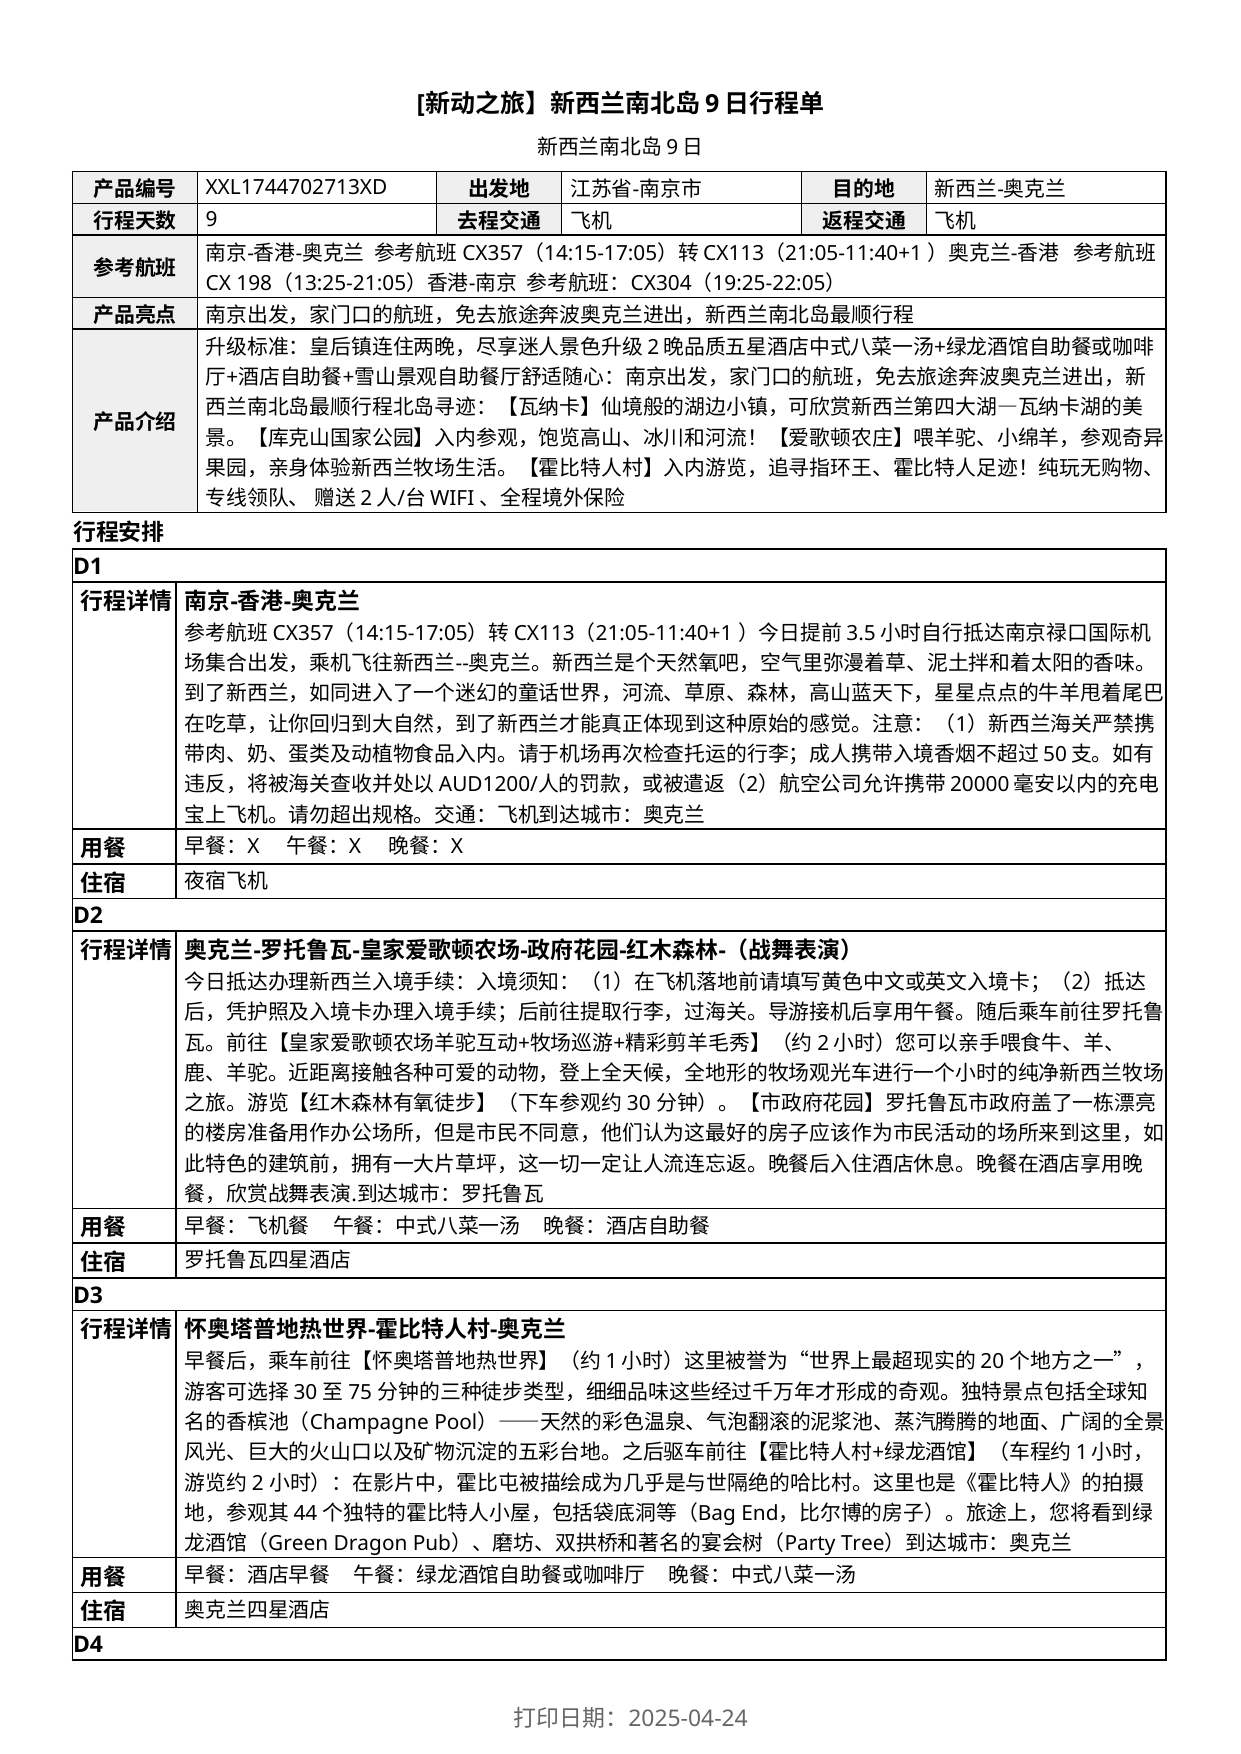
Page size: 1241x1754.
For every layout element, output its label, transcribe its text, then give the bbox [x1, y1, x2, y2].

table_header XXL1744702713XD [198, 172, 436, 203]
table_cell 夜宿飞机 [177, 865, 1165, 898]
text 新西兰南北岛9日 [73, 130, 1167, 160]
table_cell 住宿 [73, 1244, 175, 1277]
table_cell 奥克兰四星酒店 [177, 1593, 1165, 1626]
table_cell 南京出发，家门口的航班，免去旅途奔波 [198, 298, 1165, 328]
text [新动之旅】新西兰南北岛9日行程单 [73, 83, 1167, 119]
table_cell 9 [198, 204, 436, 234]
table_cell 早餐：X 午餐：X 晚餐：X [177, 830, 1165, 863]
table_cell 用餐 [73, 1558, 175, 1592]
table_header 目的地 [802, 172, 926, 203]
table_cell D2 [73, 899, 1165, 930]
table_cell 飞机 [562, 204, 801, 234]
table_cell 早餐：酒店早餐 午餐：绿龙酒馆自助餐或咖啡厅 晚餐：中式八菜一汤 [177, 1558, 1165, 1592]
table_cell 怀奥塔普地热世界-霍比特人村-奥克兰 早餐后，乘车前往【怀奥塔普地热世界】（约1小时）这里被誉为“世界上最超现实的 20 个地方之一”，游客可选择 30 至 75 分钟的三种徒步类型，细细品味这些经过千万年才形成的奇观。独特景点包括全球知名的香槟池（Champagne Pool）——天然的彩色温泉、气泡翻滚的泥浆池、蒸汽腾腾的地面、广阔的全景风光、巨大的火山口以及矿物沉淀的五彩台地。 [177, 1311, 1165, 1557]
table_cell D3 [73, 1279, 1165, 1310]
table_header D1 [73, 550, 1165, 581]
table_cell 返程交通 [802, 204, 926, 234]
table_cell 参考航班 [73, 236, 197, 297]
table_cell 行程详情 [73, 583, 175, 828]
table_header 出发地 [437, 172, 561, 203]
table_cell 用餐 [73, 1209, 175, 1242]
table_cell 用餐 [73, 830, 175, 863]
table_header 江苏省-南京市 [562, 172, 801, 203]
table_header 新西兰-奥克兰 [927, 172, 1165, 203]
table_cell 去程交通 [437, 204, 561, 234]
table_header 产品编号 [73, 172, 197, 203]
table_cell 住宿 [73, 865, 175, 898]
table_cell 行程详情 [73, 932, 175, 1207]
table_cell 升级标准： [198, 330, 1165, 511]
table_cell 产品亮点 [73, 298, 197, 328]
table_cell 飞机 [927, 204, 1165, 234]
table_cell 行程天数 [73, 204, 197, 234]
text 行程安排 [73, 514, 1167, 547]
table_cell 行程详情 [73, 1311, 175, 1557]
table_cell D4 [73, 1628, 1165, 1659]
table_cell 罗托鲁瓦四星酒店 [177, 1244, 1165, 1277]
table_cell 南京-香港-奥克兰 [198, 236, 1165, 297]
table_cell 产品介绍 [73, 330, 197, 511]
table_cell 南京-香港-奥克兰 参考航班 CX357（14:15-17:05）转CX113（21:05-11:40+1 ） [177, 583, 1165, 828]
table_cell 奥克兰-罗托鲁瓦-皇家爱歌顿农场-政府花园-红木森林-（战舞表演） 今日抵达办理新西兰入境手续： [177, 932, 1165, 1207]
table_cell 住宿 [73, 1593, 175, 1626]
table_cell 早餐：飞机餐 午餐：中式八菜一汤 晚餐：酒店自助餐 [177, 1209, 1165, 1242]
